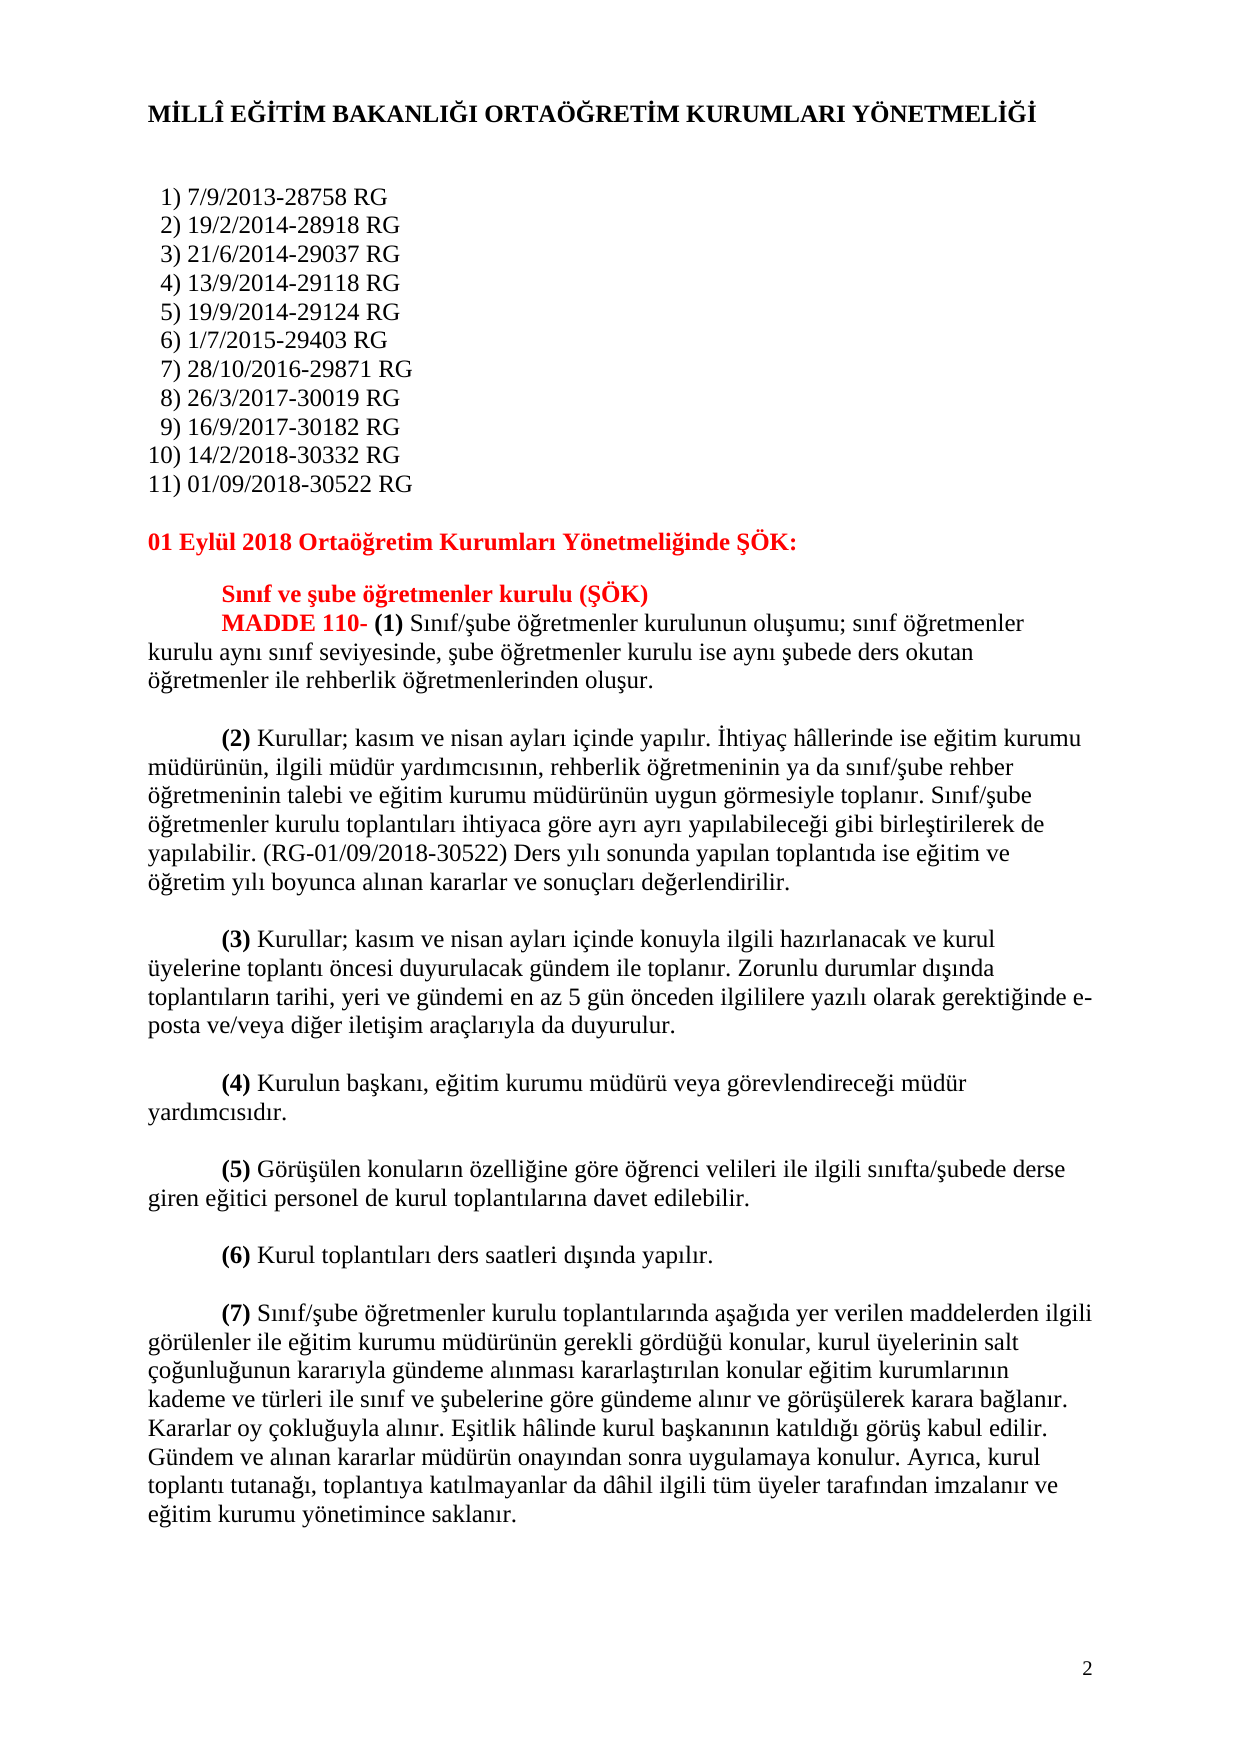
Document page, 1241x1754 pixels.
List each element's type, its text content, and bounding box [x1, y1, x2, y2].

text Sınıf ve şube öğretmenler kurulu (ŞÖK) [148, 579, 1093, 608]
text (7) Sınıf/şube öğretmenler kurulu toplantılarında aşağıda yer verilen maddelerden ilgili görülenler ile eğitim kurumu müdürünün gerekli gördüğü konular, kurul üyelerinin salt çoğunluğunun kararıyla gündeme alınması kararlaştırılan konular eğitim kurumlarının kademe ve türleri ile sınıf ve şubelerine göre gündeme alınır ve görüşülerek karara bağlanır. Kararlar oy çokluğuyla alınır. Eşitlik hâlinde kurul başkanının katıldığı görüş kabul edilir. Gündem ve alınan kararlar müdürün onayından sonra uygulamaya konulur. Ayrıca, kurul toplantı tutanağı, toplantıya katılmayanlar da dâhil ilgili tüm üyeler tarafından imzalanır ve eğitim kurumu yönetimince saklanır. [148, 1298, 1093, 1528]
text 11) 01/09/2018-30522 RG [148, 469, 1093, 498]
text 01 Eylül 2018 Ortaöğretim Kurumları Yönetmeliğinde ŞÖK: [148, 527, 1093, 555]
text 5) 19/9/2014-29124 RG [148, 297, 1093, 325]
text (6) Kurul toplantıları ders saatleri dışında yapılır. [148, 1241, 1093, 1269]
text (5) Görüşülen konuların özelliğine göre öğrenci velileri ile ilgili sınıfta/şubede derse giren eğitici personel de kurul toplantılarına davet edilebilir. [148, 1154, 1093, 1212]
text MİLLÎ EĞİTİM BAKANLIĞI ORTAÖĞRETİM KURUMLARI YÖNETMELİĞİ [148, 99, 1093, 128]
text (3) Kurullar; kasım ve nisan ayları içinde konuyla ilgili hazırlanacak ve kurul üyelerine toplantı öncesi duyurulacak gündem ile toplanır. Zorunlu durumlar dışında toplantıların tarihi, yeri ve gündemi en az 5 gün önceden ilgililere yazılı olarak gerektiğinde e-posta ve/veya diğer iletişim araçlarıyla da duyurulur. [148, 924, 1093, 1039]
text 2) 19/2/2014-28918 RG [148, 210, 1093, 239]
text 7) 28/10/2016-29871 RG [148, 354, 1093, 383]
text (4) Kurulun başkanı, eğitim kurumu müdürü veya görevlendireceği müdür yardımcısıdır. [148, 1068, 1093, 1126]
text 3) 21/6/2014-29037 RG [148, 239, 1093, 268]
text 8) 26/3/2017-30019 RG [148, 383, 1093, 412]
text 10) 14/2/2018-30332 RG [148, 440, 1093, 469]
text 1) 7/9/2013-28758 RG [148, 182, 1093, 210]
text 4) 13/9/2014-29118 RG [148, 268, 1093, 297]
text (2) Kurullar; kasım ve nisan ayları içinde yapılır. İhtiyaç hâllerinde ise eğitim kurumu müdürünün, ilgili müdür yardımcısının, rehberlik öğretmeninin ya da sınıf/şube rehber öğretmeninin talebi ve eğitim kurumu müdürünün uygun görmesiyle toplanır. Sınıf/şube öğretmenler kurulu toplantıları ihtiyaca göre ayrı ayrı yapılabileceği gibi birleştirilerek de yapılabilir. (RG-01/09/2018-30522) Ders yılı sonunda yapılan toplantıda ise eğitim ve öğretim yılı boyunca alınan kararlar ve sonuçları değerlendirilir. [148, 723, 1093, 896]
text 9) 16/9/2017-30182 RG [148, 412, 1093, 440]
text MADDE 110- (1) Sınıf/şube öğretmenler kurulunun oluşumu; sınıf öğretmenler kurulu aynı sınıf seviyesinde, şube öğretmenler kurulu ise aynı şubede ders okutan öğretmenler ile rehberlik öğretmenlerinden oluşur. [148, 608, 1093, 694]
text 6) 1/7/2015-29403 RG [148, 325, 1093, 354]
